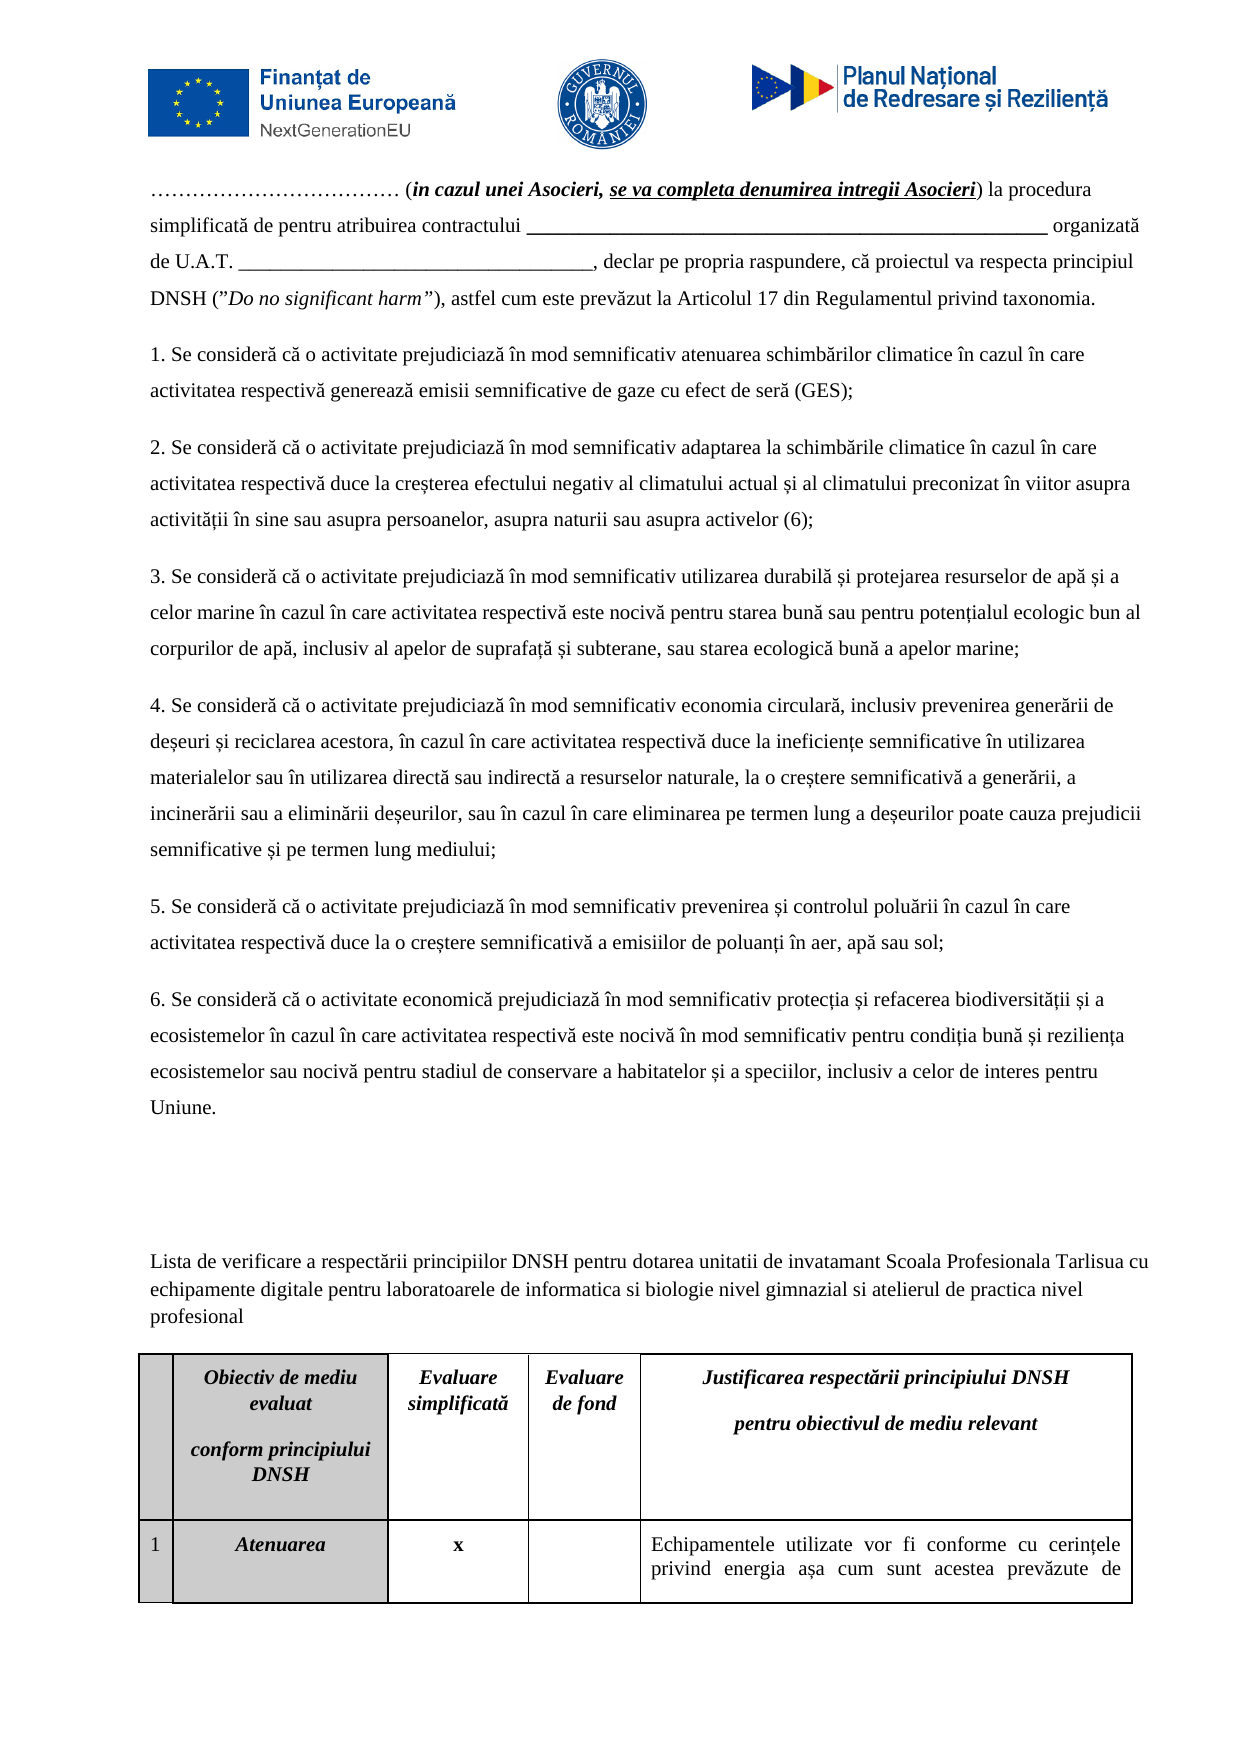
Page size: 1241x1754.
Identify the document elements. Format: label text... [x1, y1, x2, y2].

picture [140, 59, 485, 145]
table_cell Atenuarea schimbărilor climatice [174, 1521, 387, 1602]
text 6. Se consideră că o activitate economică prejudiciază în mod semnificativ protecția și refacerea biodiversității și a ecosistemelor în cazul în care activitatea respectivă este nocivă în mod semnificativ pentru condiția bună și reziliența ecosistemelor sau nocivă pentru stadiul de conservare a habitatelor și a speciilor, inclusiv a celor de interes pentru Uniune. [150, 987, 1153, 1119]
table_cell x [389, 1521, 528, 1602]
table_cell 1 [140, 1521, 172, 1602]
picture [746, 59, 1114, 119]
text 5. Se consideră că o activitate prejudiciază în mod semnificativ prevenirea și controlul poluării în cazul în care activitatea respectivă duce la o creștere semnificativă a emisiilor de poluanți în aer, apă sau sol; [150, 894, 1153, 954]
table_header [140, 1355, 172, 1519]
table_cell [529, 1521, 640, 1602]
table_header Obiectiv de mediu evaluat conform principiului DNSH [174, 1355, 387, 1519]
text 4. Se consideră că o activitate prejudiciază în mod semnificativ economia circulară, inclusiv prevenirea generării de deșeuri și reciclarea acestora, în cazul în care activitatea respectivă duce la ineficiențe semnificative în utilizarea materialelor sau în utilizarea directă sau indirectă a resurselor naturale, la o creștere semnificativă a generării, a incinerării sau a eliminării deșeurilor, sau în cazul în care eliminarea pe termen lung a deșeurilor poate cauza prejudicii semnificative și pe termen lung mediului; [150, 693, 1153, 861]
table_header Evaluare simplificată [389, 1354, 528, 1519]
text 1. Se consideră că o activitate prejudiciază în mod semnificativ atenuarea schimbărilor climatice în cazul în care activitatea respectivă generează emisii semnificative de gaze cu efect de seră (GES); [150, 342, 1153, 402]
text 3. Se consideră că o activitate prejudiciază în mod semnificativ utilizarea durabilă și protejarea resurselor de apă și a celor marine în cazul în care activitatea respectivă este nocivă pentru starea bună sau pentru potențialul ecologic bun al corpurilor de apă, inclusiv al apelor de suprafață și subterane, sau starea ecologică bună a apelor marine; [150, 564, 1153, 660]
picture [556, 59, 648, 150]
text Lista de verificare a respectării principiilor DNSH pentru dotarea unitatii de invatamant Scoala Profesionala Tarlisua cu echipamente digitale pentru laboratoarele de informatica si biologie nivel gimnazial si atelierul de practica nivel profesional [150, 1249, 1153, 1328]
table_header Justificarea respectării principiului DNSH pentru obiectivul de mediu relevant [641, 1355, 1131, 1519]
text 2. Se consideră că o activitate prejudiciază în mod semnificativ adaptarea la schimbările climatice în cazul în care activitatea respectivă duce la creșterea efectului negativ al climatului actual și al climatului preconizat în viitor asupra activității în sine sau asupra persoanelor, asupra naturii sau asupra activelor (6); [150, 435, 1153, 531]
table_header Evaluare de fond [529, 1354, 640, 1519]
